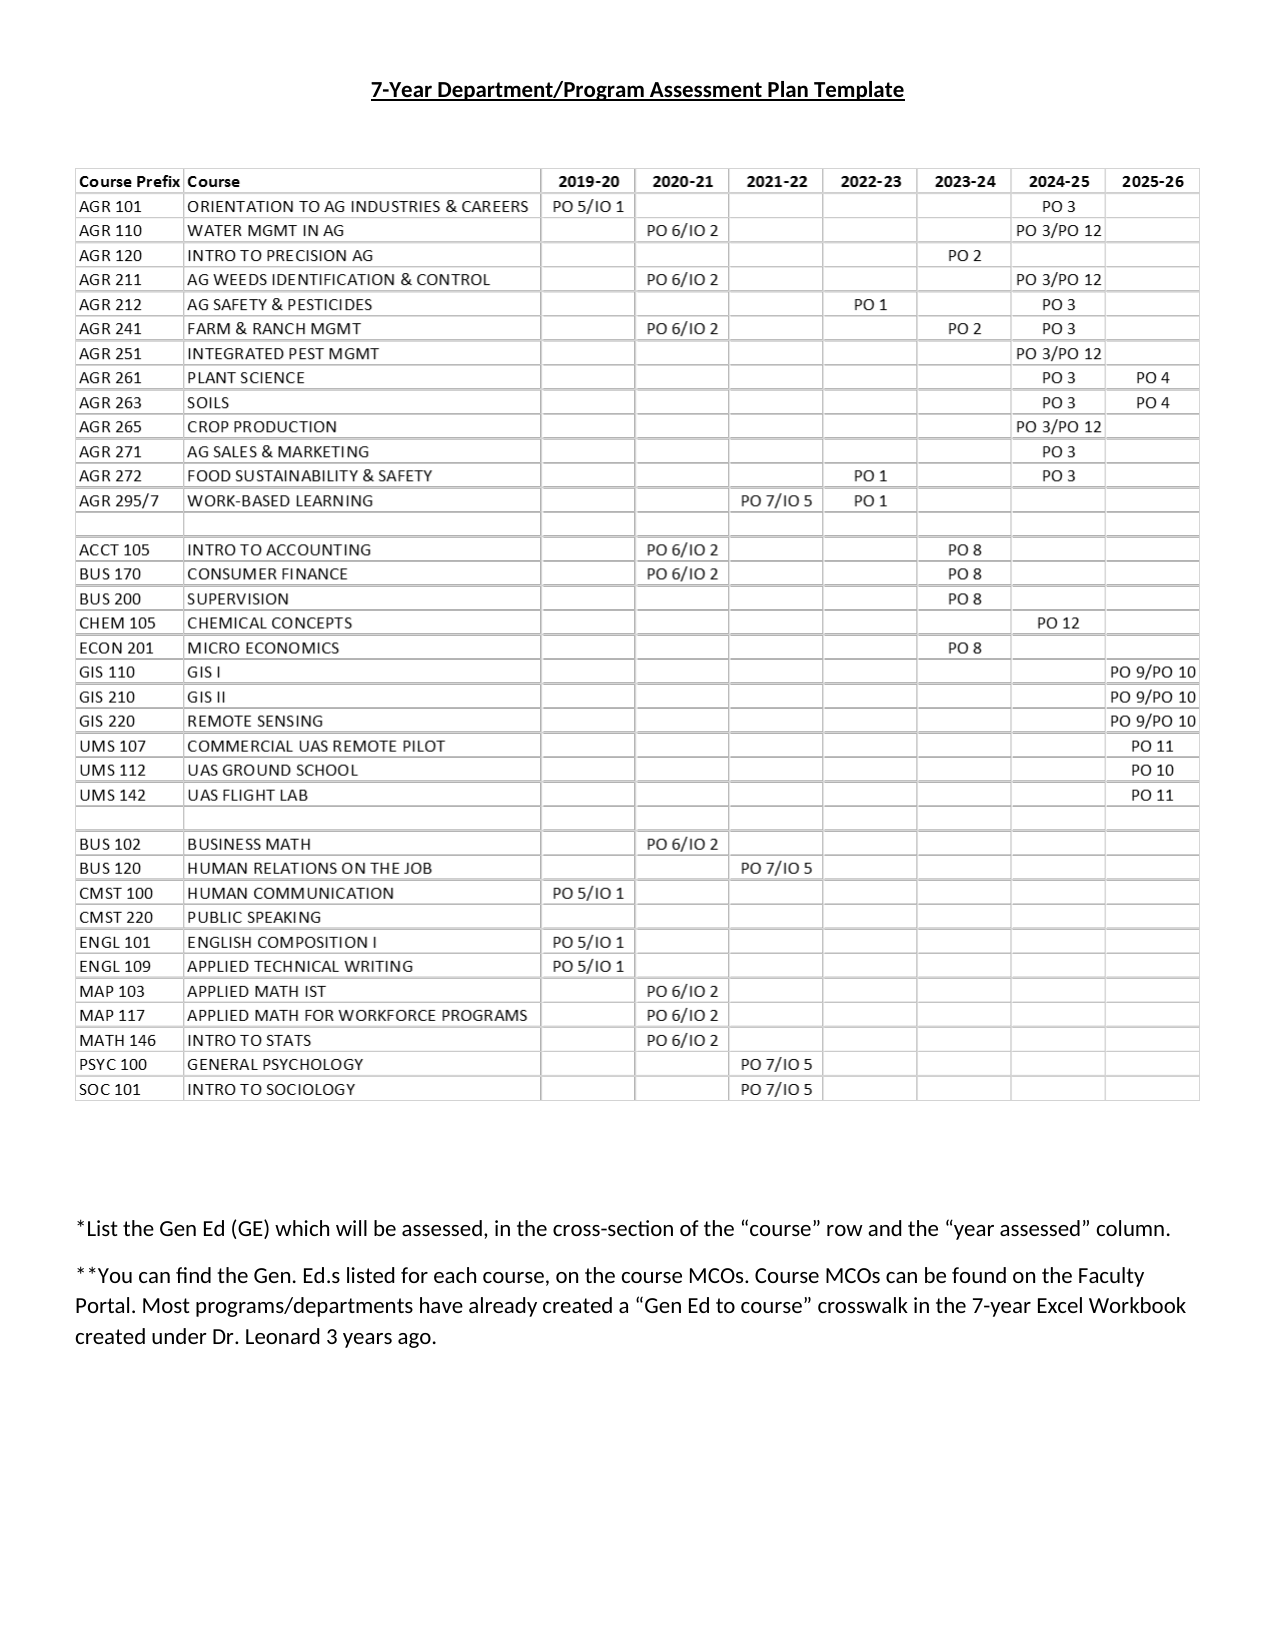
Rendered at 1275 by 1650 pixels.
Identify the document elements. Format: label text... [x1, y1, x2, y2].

text *List the Gen Ed (GE) which will be assessed, in the cross-section of the “course” row and the “year assessed” column. [75, 1214, 1200, 1242]
text **You can find the Gen. Ed.s listed for each course, on the course MCOs. Course MCOs can be found on the Faculty Portal. Most programs/departments have already created a “Gen Ed to course” crosswalk in the 7-year Excel Workbook created under Dr. Leonard 3 years ago. [75, 1261, 1200, 1350]
text 7-Year Department/Program Assessment Plan Template [75, 75, 1200, 103]
picture [75, 168, 1200, 1102]
